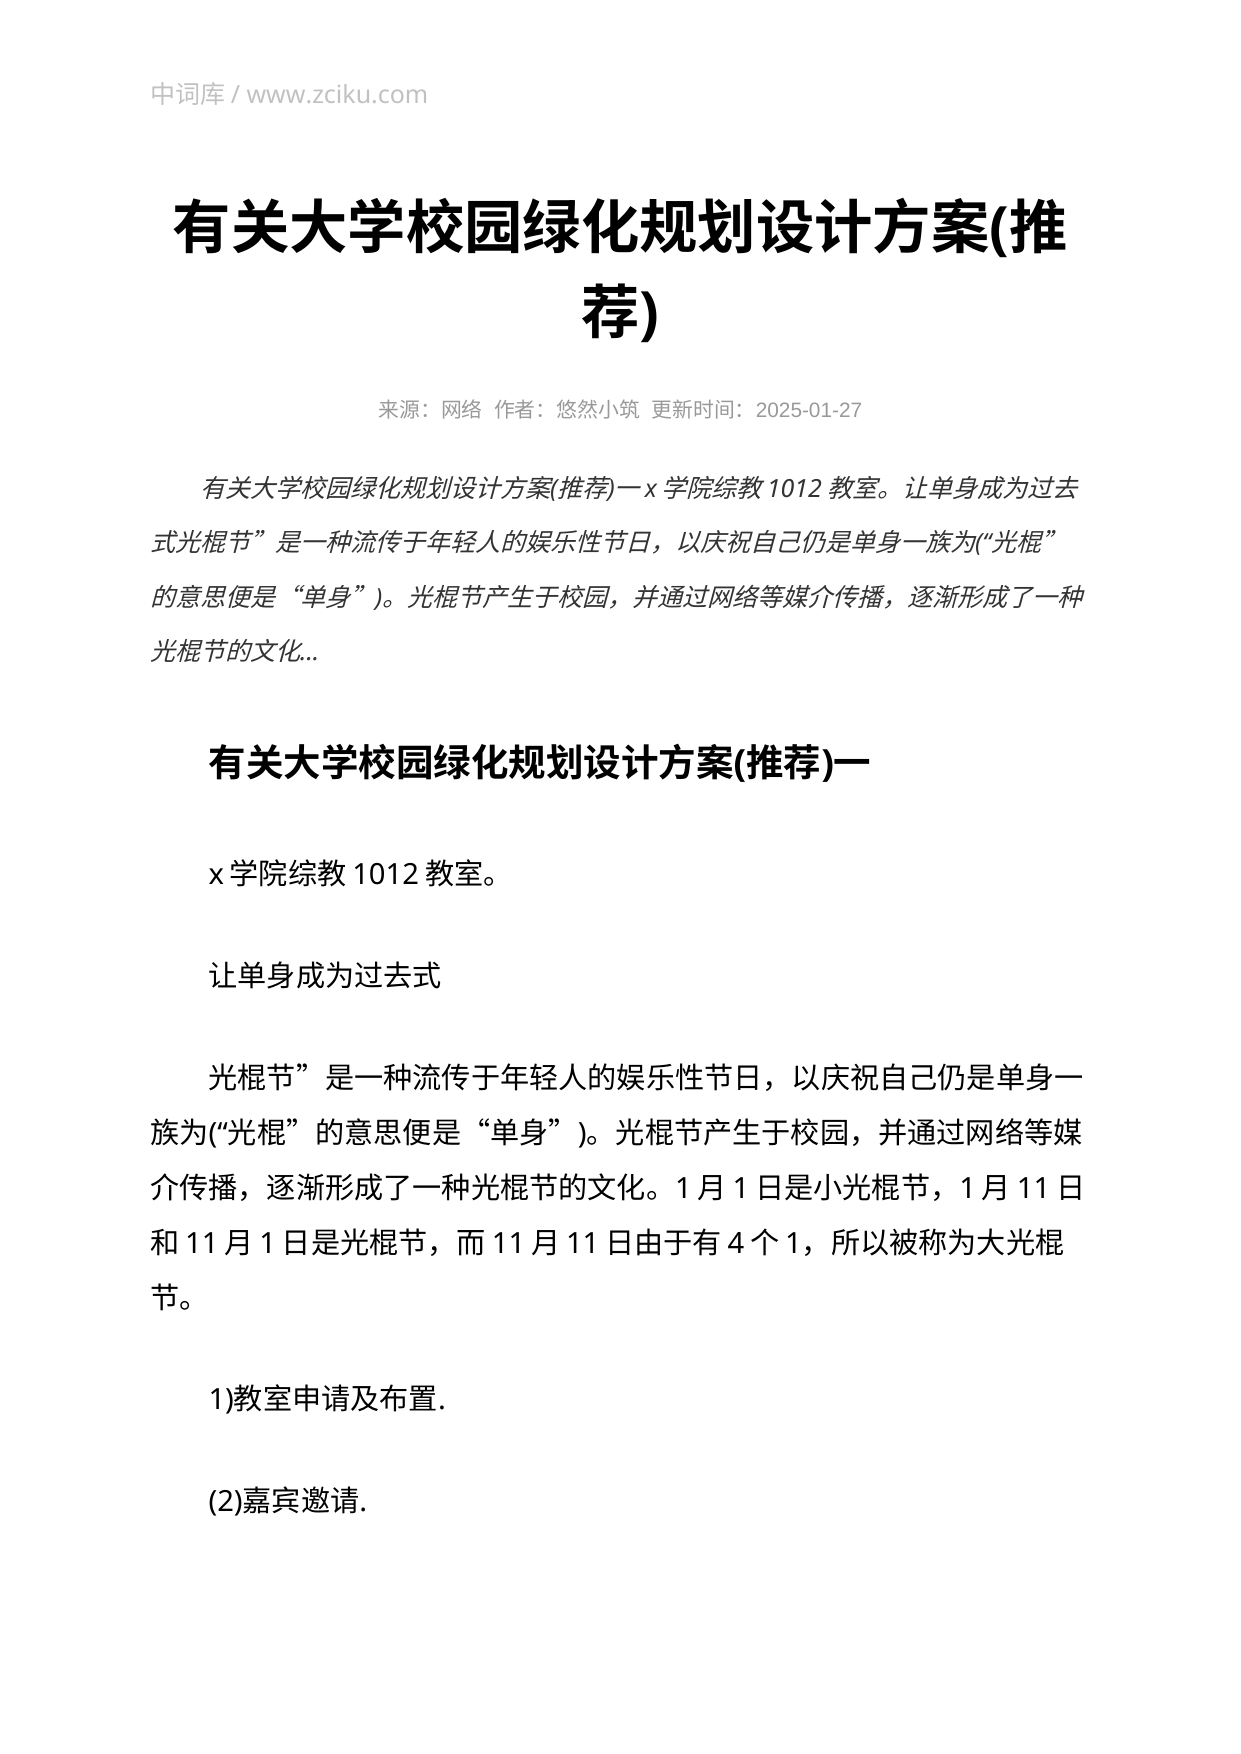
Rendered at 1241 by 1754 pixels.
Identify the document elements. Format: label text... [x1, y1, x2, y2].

text 1)教室申请及布置. [150, 1376, 1090, 1418]
text 让单身成为过去式 [150, 952, 1090, 995]
subtitle 有关大学校园绿化规划设计方案(推荐) [150, 181, 1090, 351]
text 有关大学校园绿化规划设计方案(推荐)一x学院综教1012教室。让单身成为过去式光棍节”是一种流传于年轻人的娱乐性节日，以庆祝自己仍是单身一族为(“光棍”的意思便是“单身”)。光棍节产生于校园，并通过网络等媒介传播，逐渐形成了一种光棍节的文化... [150, 468, 1090, 668]
text 有关大学校园绿化规划设计方案(推荐)一 [150, 733, 1090, 787]
text 来源：网络 作者：悠然小筑 更新时间：2025-01-27 [150, 398, 1090, 422]
text (2)嘉宾邀请. [150, 1478, 1090, 1520]
text x学院综教1012教室。 [150, 851, 1090, 893]
text 光棍节”是一种流传于年轻人的娱乐性节日，以庆祝自己仍是单身一族为(“光棍”的意思便是“单身”)。光棍节产生于校园，并通过网络等媒介传播，逐渐形成了一种光棍节的文化。1月1日是小光棍节，1月11日和11月1日是光棍节，而11月11日由于有4个1，所以被称为大光棍节。 [150, 1054, 1090, 1316]
